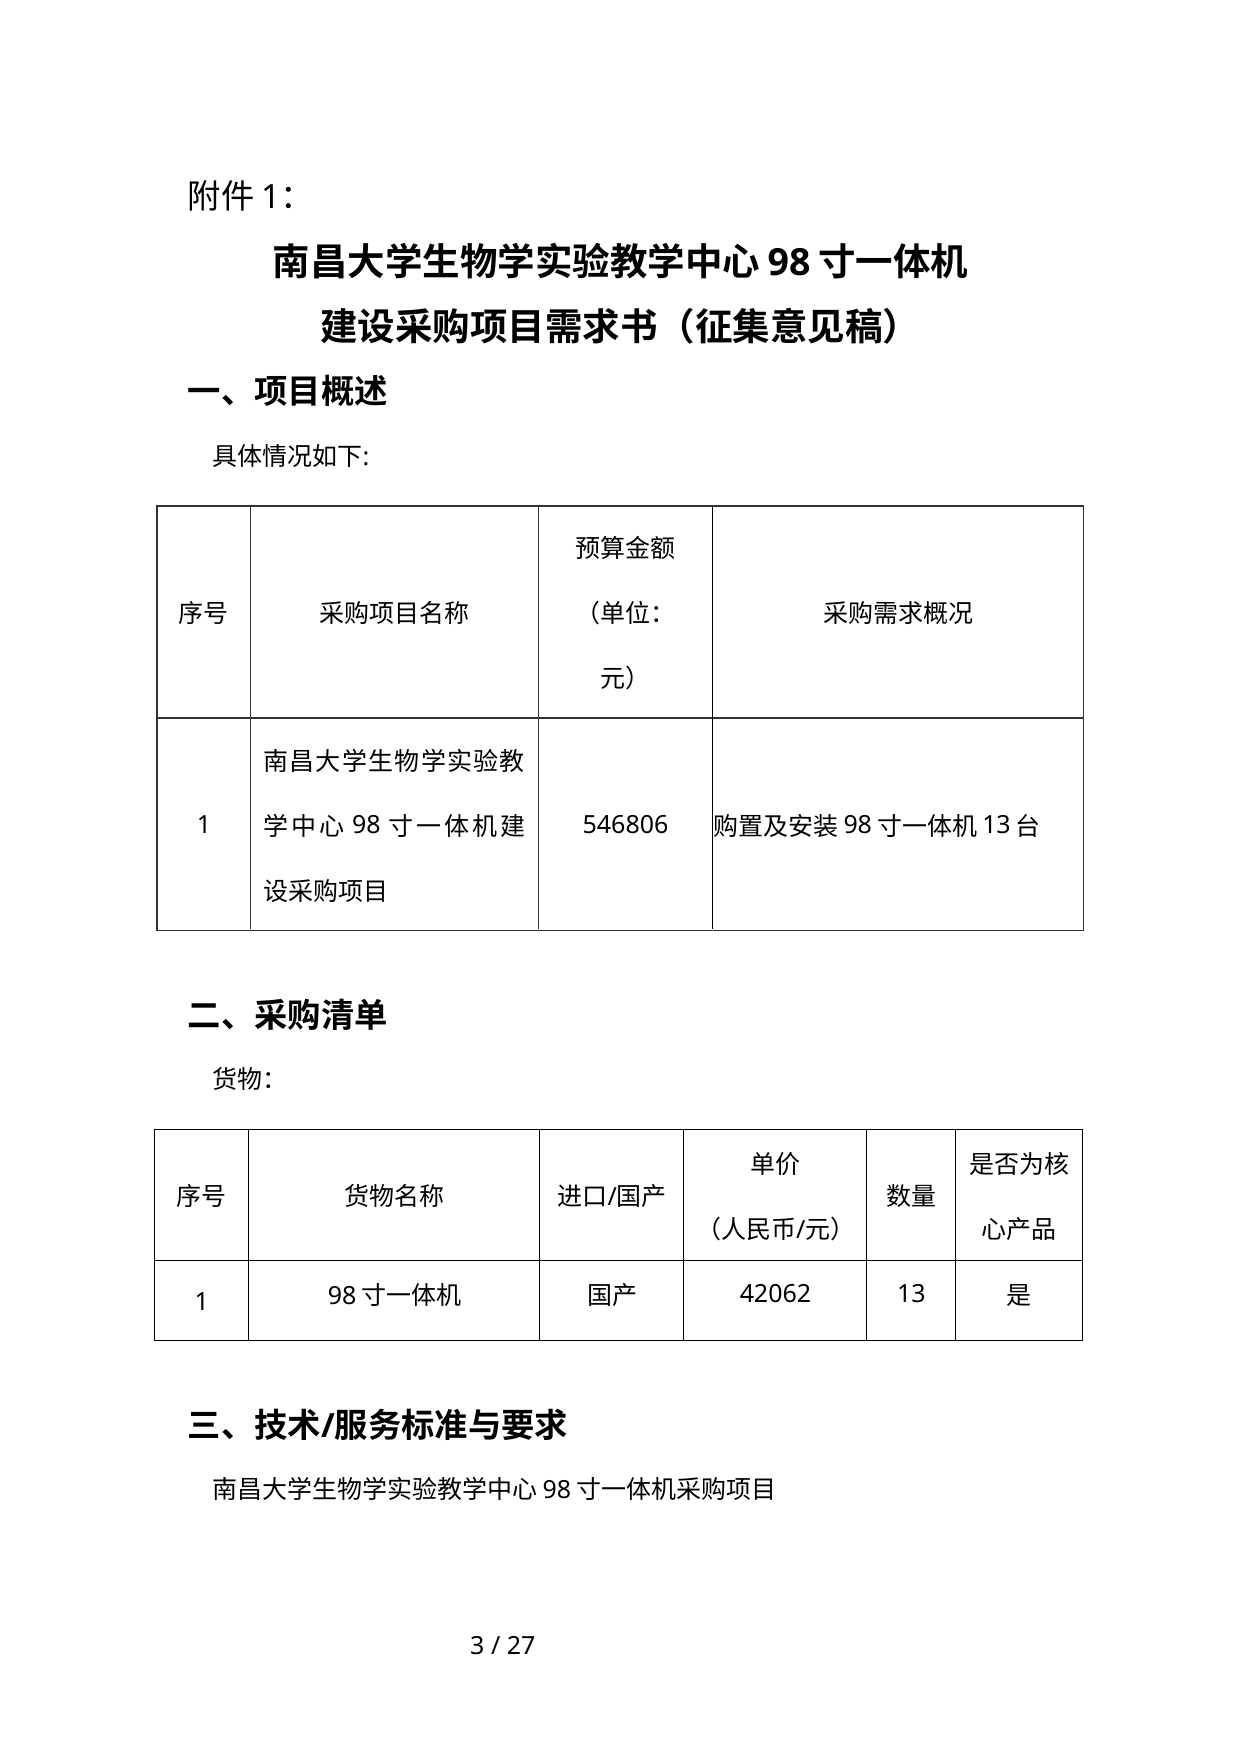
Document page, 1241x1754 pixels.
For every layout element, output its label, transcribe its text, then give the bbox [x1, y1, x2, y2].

table_cell 546806 [539, 719, 712, 929]
table_header 序号 [155, 1130, 248, 1260]
table_header 数量 [867, 1130, 955, 1260]
table_cell 是 [956, 1261, 1082, 1340]
text 南昌大学生物学实验教学中心98寸一体机采购项目 [187, 1456, 1053, 1521]
text 三、技术/服务标准与要求 [187, 1391, 1053, 1456]
table_header 进口/国产 [540, 1130, 683, 1260]
table_cell 13 [867, 1261, 955, 1340]
text 二、采购清单 [187, 981, 1053, 1046]
table_cell 国产 [540, 1261, 683, 1340]
table_cell 购置及安装98寸一体机13台 [713, 719, 1083, 929]
text 南昌大学生物学实验教学中心98寸一体机 [187, 227, 1053, 292]
table_header 是否为核心产品 [956, 1130, 1082, 1260]
table_header 货物名称 [249, 1130, 539, 1260]
text 具体情况如下: [187, 422, 1053, 487]
text 建设采购项目需求书（征集意见稿） [187, 292, 1053, 357]
table_cell 1 [155, 1261, 248, 1340]
table_cell 1 [158, 719, 250, 929]
table_cell 98寸一体机 [249, 1261, 539, 1340]
table_cell 南昌大学生物学实验教学中心98寸一体机建设采购项目 [251, 719, 538, 929]
text 货物： [187, 1046, 1053, 1111]
table_cell 42062 [684, 1261, 866, 1340]
table_header 采购项目名称 [251, 507, 538, 717]
table_header 采购需求概况 [713, 507, 1083, 717]
table_header 序号 [158, 507, 250, 717]
table_header 预算金额 （单位：元） [539, 507, 712, 717]
table_header 单价 （人民币/元） [684, 1130, 866, 1260]
text 附件1： [187, 162, 1053, 227]
text 一、项目概述 [187, 357, 1053, 422]
